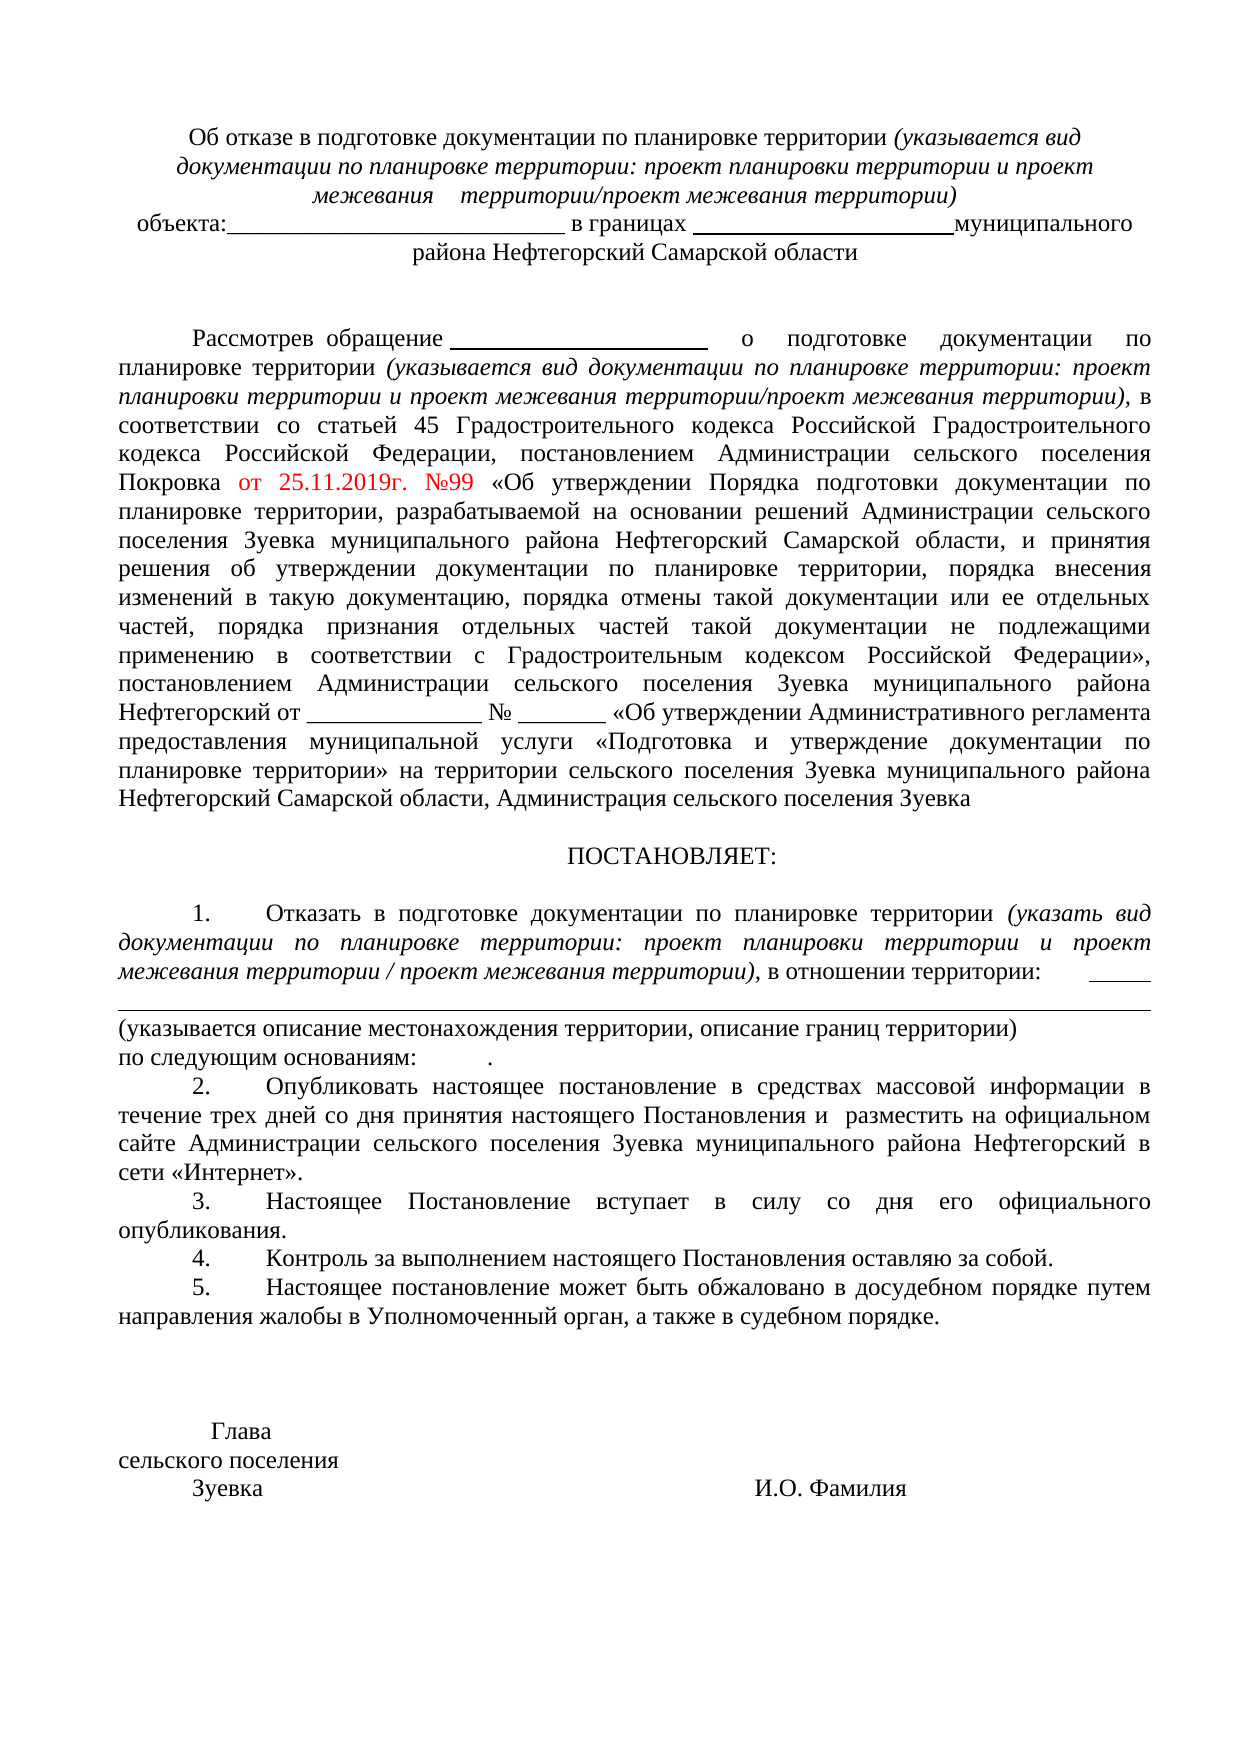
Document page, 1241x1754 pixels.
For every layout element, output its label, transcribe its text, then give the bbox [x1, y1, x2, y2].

text 5. Настоящее постановление может быть обжаловано в досудебном порядке путем направления жалобы в Уполномоченный орган, а также в судебном порядке. [118, 1272, 1152, 1330]
text Рассмотрев обращение о подготовке документации по планировке территории (указывается вид документации по планировке территории: проект планировки территории и проект межевания территории/проект межевания территории), в соответствии со статьей 45 Градостроительного кодекса Российской Градостроительного кодекса Российской Федерации, постановлением Администрации сельского поселения Покровка от 25.11.2019г. №99 «Об утверждении Порядка подготовки документации по планировке территории, разрабатываемой на основании решений Администрации сельского поселения Зуевка муниципального района Нефтегорский Самарской области, и принятия решения об утверждении документации по планировке территории, порядка внесения изменений в такую документацию, порядка отмены такой документации или ее отдельных частей, порядка признания отдельных частей такой документации не подлежащими применению в соответствии с Градостроительным кодексом Российской Федерации», постановлением Администрации сельского поселения Зуевка муниципального района Нефтегорский от ______________ № _______ «Об утверждении Административного регламента предоставления муниципальной услуги «Подготовка и утверждение документации по планировке территории» на территории сельского поселения Зуевка муниципального района Нефтегорский Самарской области, Администрация сельского поселения Зуевка [118, 323, 1152, 812]
text 2. Опубликовать настоящее постановление в средствах массовой информации в течение трех дней со дня принятия настоящего Постановления и разместить на официальном сайте Администрации сельского поселения Зуевка муниципального района Нефтегорский в сети «Интернет». [118, 1071, 1152, 1186]
text сельского поселения [118, 1445, 1152, 1473]
text по следующим основаниям: . [118, 1042, 1152, 1071]
text 1. Отказать в подготовке документации по планировке территории (указать вид документации по планировке территории: проект планировки территории и проект межевания территории / проект межевания территории), в отношении территории: (указывается описание местонахождения территории, описание границ территории) [118, 898, 1152, 1042]
text Глава [118, 1416, 1152, 1445]
text 4. Контроль за выполнением настоящего Постановления оставляю за собой. [118, 1243, 1152, 1272]
text Об отказе в подготовке документации по планировке территории (указывается вид документации по планировке территории: проект планировки территории и проект межевания территории/проект межевания территории) объекта:___________________________ в границах муниципального района Нефтегорский Самарской области [118, 122, 1152, 266]
text Зуевка И.О. Фамилия [118, 1473, 1152, 1502]
text ПОСТАНОВЛЯЕТ: [118, 841, 1152, 870]
text 3. Настоящее Постановление вступает в силу со дня его официального опубликования. [118, 1186, 1152, 1243]
